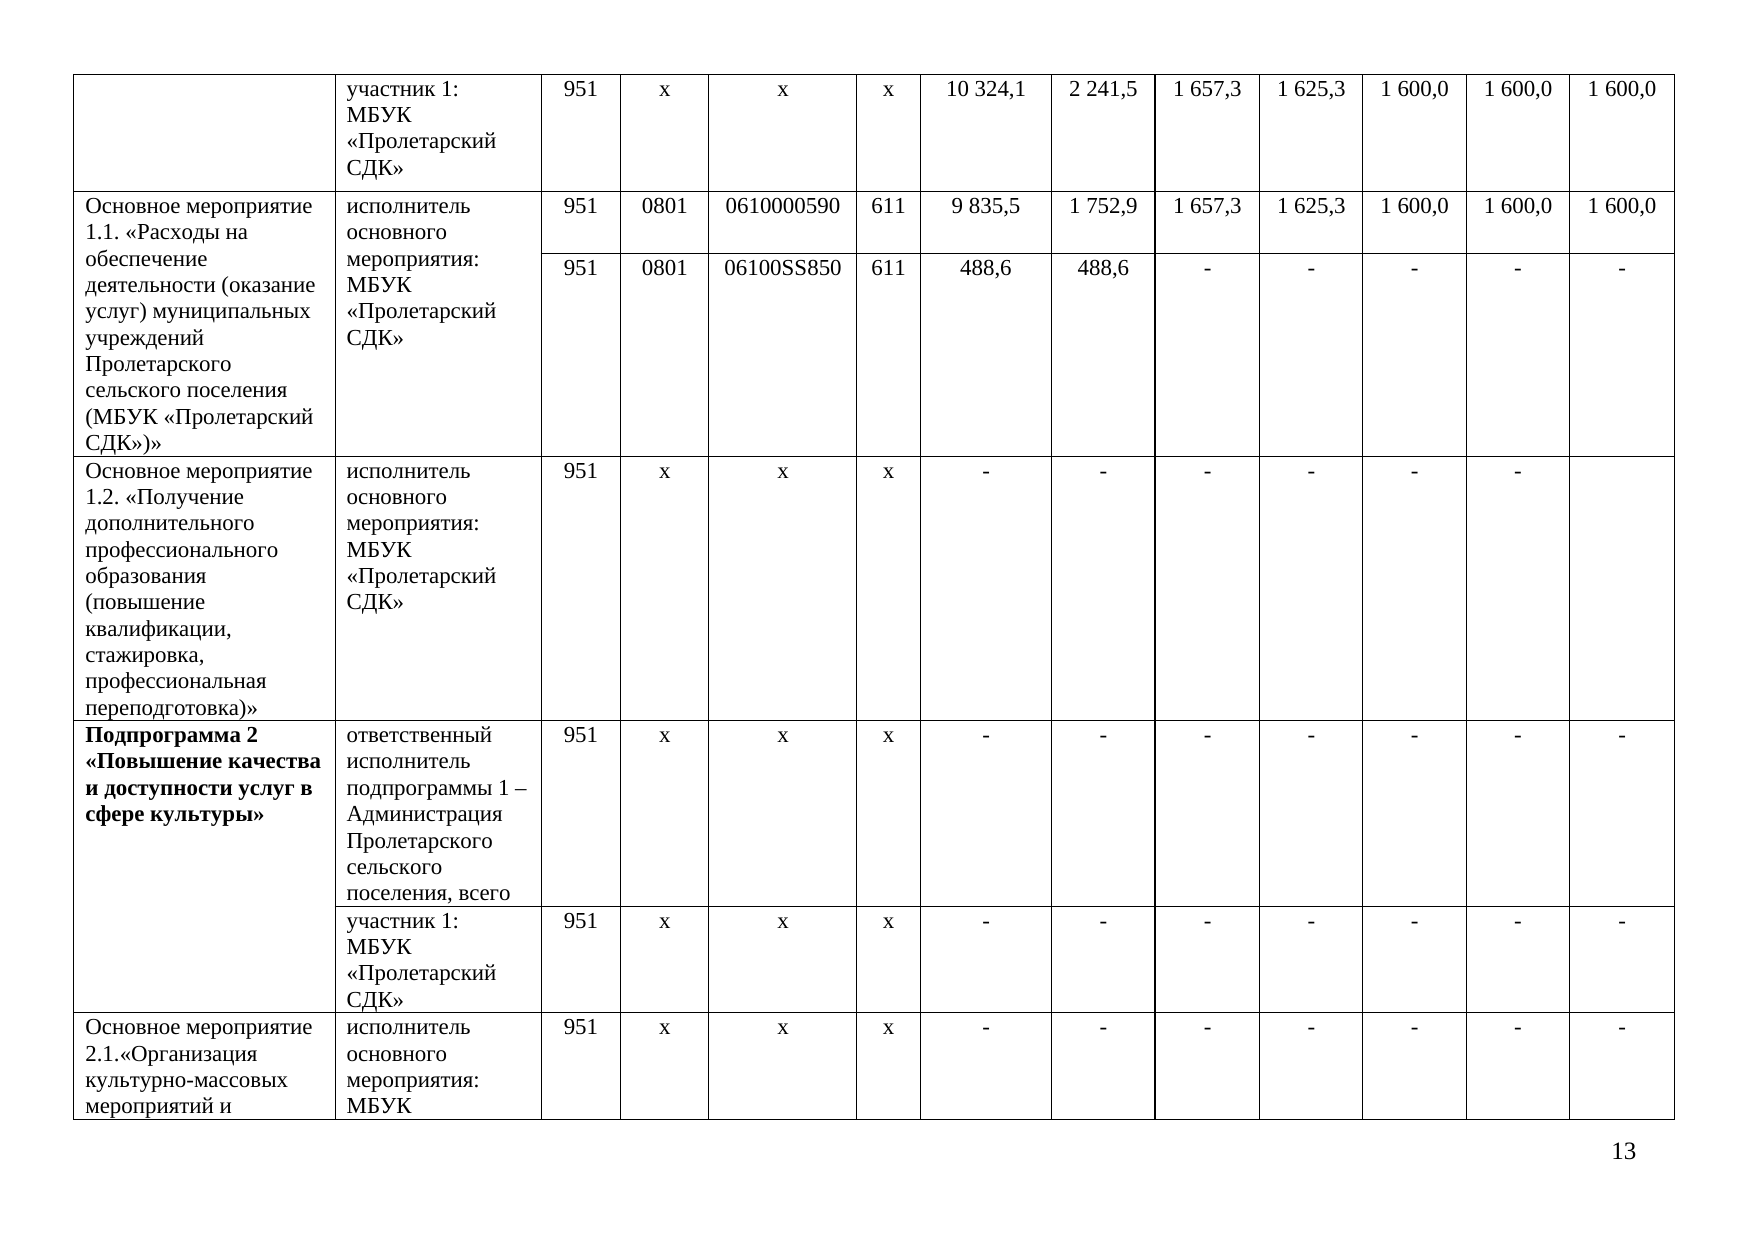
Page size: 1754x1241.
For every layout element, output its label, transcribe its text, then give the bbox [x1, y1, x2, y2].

table_cell х [621, 457, 708, 720]
table_cell х [857, 721, 920, 906]
table_cell х [621, 1013, 708, 1119]
table_cell - [1467, 1013, 1569, 1119]
table_cell х [709, 721, 856, 906]
table_cell 1 625,3 [1260, 75, 1362, 191]
table_cell х [709, 75, 856, 191]
table_cell - [1363, 907, 1466, 1012]
table_cell - [1363, 254, 1466, 456]
table_cell - [1467, 457, 1569, 720]
table_cell 1 600,0 [1570, 192, 1674, 253]
table_cell - [1570, 907, 1674, 1012]
table_cell - [1260, 457, 1362, 720]
table_cell 2 241,5 [1052, 75, 1154, 191]
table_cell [74, 1013, 335, 1119]
table_cell 0610000590 [709, 192, 856, 253]
table_cell - [1467, 907, 1569, 1012]
table_cell 1 600,0 [1467, 75, 1569, 191]
table_cell - [1467, 721, 1569, 906]
table_cell - [1363, 721, 1466, 906]
table_cell х [709, 457, 856, 720]
table_cell 951 [542, 457, 620, 720]
table_cell - [1467, 254, 1569, 456]
table_cell - [1156, 254, 1259, 456]
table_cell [74, 75, 335, 191]
table_cell исполнитель основного мероприятия: МБУК «Пролетарский СДК» [336, 457, 541, 720]
table_cell - [1156, 721, 1259, 906]
table_cell х [857, 907, 920, 1012]
table_cell - [1260, 721, 1362, 906]
table_cell 1 657,3 [1156, 192, 1259, 253]
table_cell 1 657,3 [1156, 75, 1259, 191]
table_cell х [621, 721, 708, 906]
table_cell х [621, 907, 708, 1012]
table_cell - [921, 457, 1051, 720]
table_cell Подпрограмма 2 «Повышение качества и доступности услуг в сфере культуры» [74, 721, 335, 1012]
table_cell Основное мероприятие 1.1. «Расходы на обеспечение деятельности (оказание услуг) муниципальных учреждений Пролетарского сельского поселения (МБУК «Пролетарский СДК»)» [74, 192, 335, 456]
table_cell х [709, 1013, 856, 1119]
table_cell 1 600,0 [1363, 192, 1466, 253]
table_cell 951 [542, 721, 620, 906]
table_cell 951 [542, 254, 620, 456]
table_cell - [1260, 1013, 1362, 1119]
table_cell - [1052, 1013, 1154, 1119]
table_cell - [1363, 457, 1466, 720]
table_cell исполнитель основного мероприятия: МБУК «Пролетарский СДК» [336, 192, 541, 456]
table_cell 1 600,0 [1363, 75, 1466, 191]
table_cell 10 324,1 [921, 75, 1051, 191]
table_cell 9 835,5 [921, 192, 1051, 253]
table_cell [336, 1013, 541, 1119]
table_cell - [1570, 721, 1674, 906]
table_cell х [857, 1013, 920, 1119]
table_cell х [621, 75, 708, 191]
table_cell ответственный исполнитель подпрограммы 1 – Администрация Пролетарского сельского поселения, всего [336, 721, 541, 906]
table_cell - [1052, 457, 1154, 720]
table_cell Основное мероприятие 1.2. «Получение дополнительного профессионального образования (повышение квалификации, стажировка, профессиональная переподготовка)» [74, 457, 335, 720]
table_cell 06100SS850 [709, 254, 856, 456]
table_cell 951 [542, 75, 620, 191]
table_cell - [921, 1013, 1051, 1119]
table_cell 0801 [621, 192, 708, 253]
table_cell - [1052, 907, 1154, 1012]
table_cell 1 600,0 [1467, 192, 1569, 253]
table_cell х [857, 457, 920, 720]
table_cell - [921, 721, 1051, 906]
table_cell 611 [857, 254, 920, 456]
table_cell - [1570, 1013, 1674, 1119]
table_cell 1 625,3 [1260, 192, 1362, 253]
table_cell 1 752,9 [1052, 192, 1154, 253]
table_cell 0801 [621, 254, 708, 456]
table_cell участник 1: МБУК «Пролетарский СДК» [336, 75, 541, 191]
table_cell [1570, 457, 1674, 720]
table_cell 951 [542, 907, 620, 1012]
table_cell 1 600,0 [1570, 75, 1674, 191]
table_cell х [709, 907, 856, 1012]
table_cell 951 [542, 1013, 620, 1119]
table_cell 951 [542, 192, 620, 253]
table_cell 488,6 [1052, 254, 1154, 456]
table_cell - [1260, 254, 1362, 456]
table_cell - [1156, 1013, 1259, 1119]
table_cell - [1260, 907, 1362, 1012]
table_cell участник 1: МБУК «Пролетарский СДК» [336, 907, 541, 1012]
table_cell 611 [857, 192, 920, 253]
table_cell - [1156, 907, 1259, 1012]
table_cell - [921, 907, 1051, 1012]
table_cell - [1570, 254, 1674, 456]
table_cell - [1052, 721, 1154, 906]
table_cell - [1363, 1013, 1466, 1119]
table_cell 488,6 [921, 254, 1051, 456]
table_cell х [857, 75, 920, 191]
table_cell - [1156, 457, 1259, 720]
